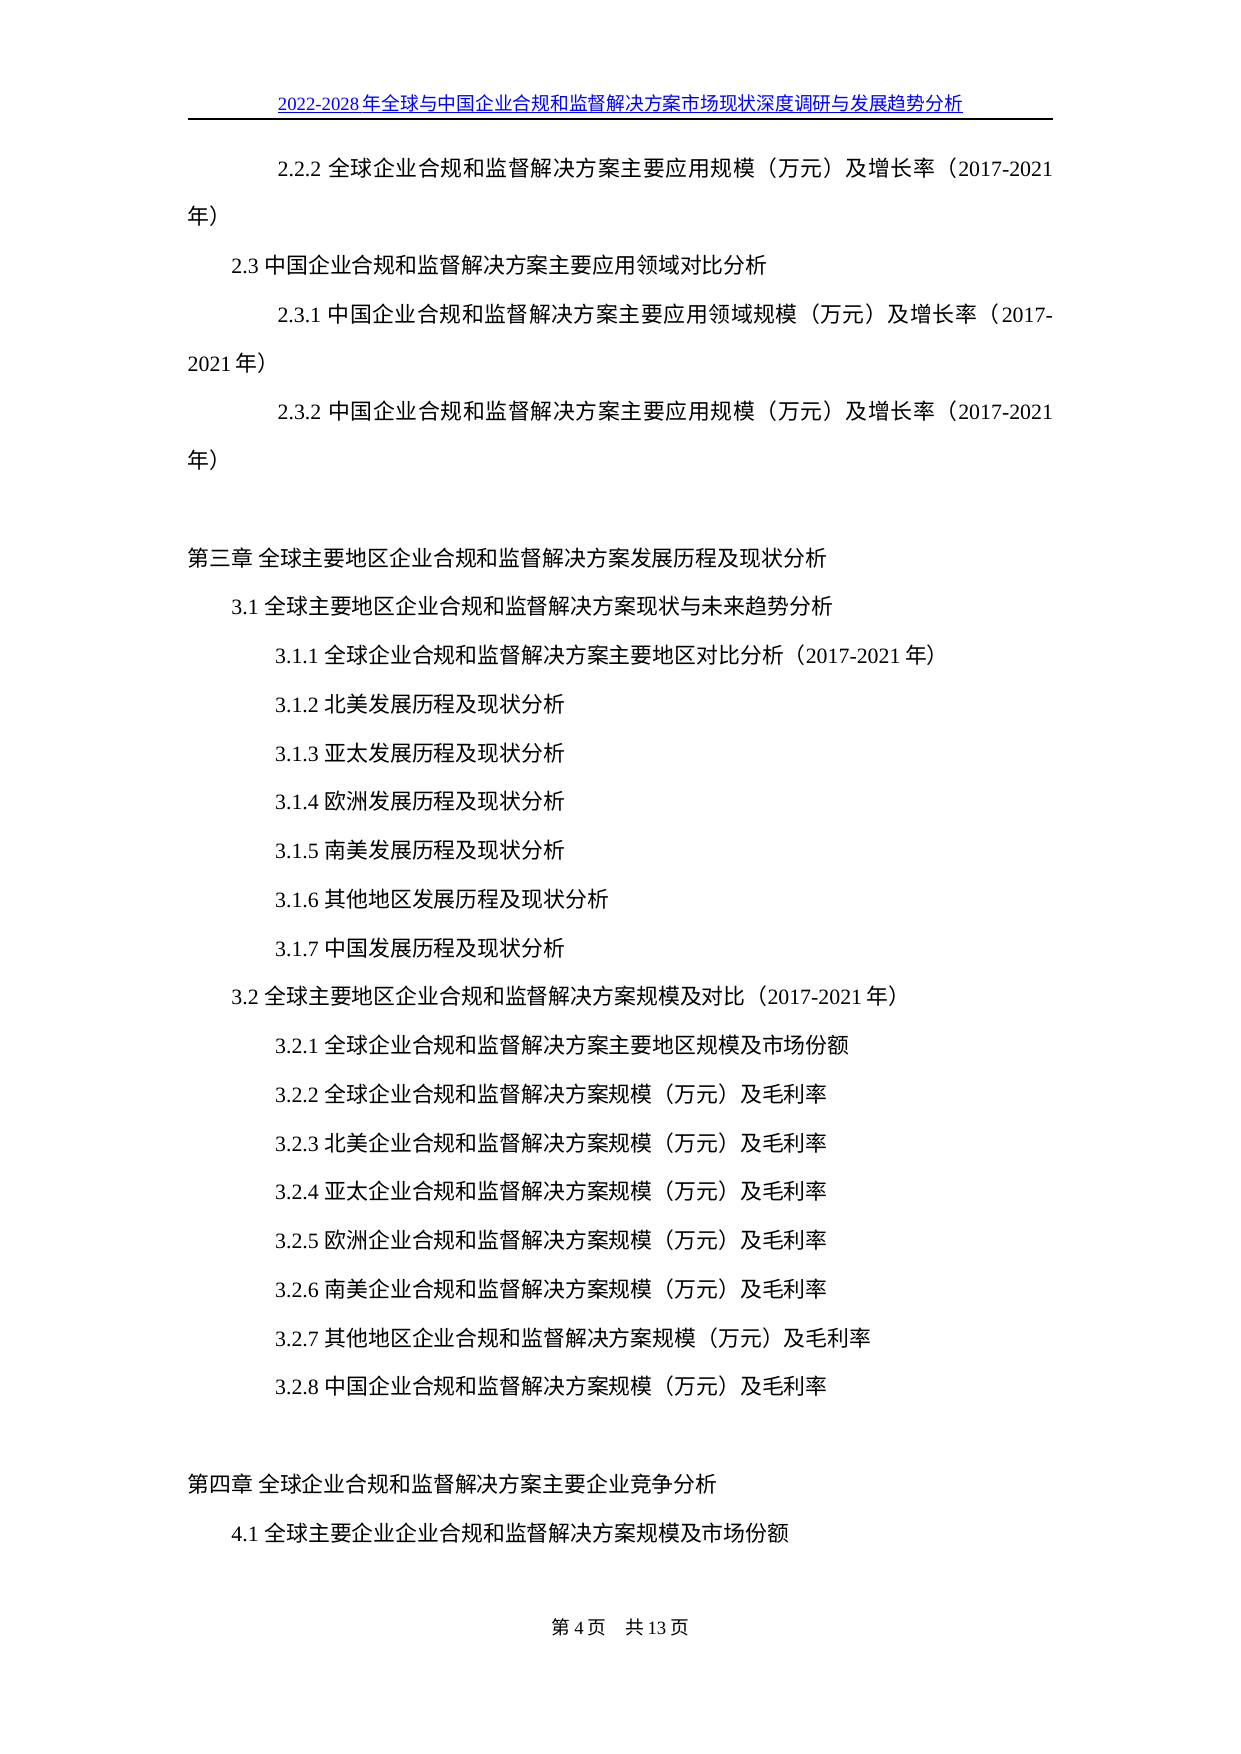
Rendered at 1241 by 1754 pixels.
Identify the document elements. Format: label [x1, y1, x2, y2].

text [187, 150, 1053, 1548]
